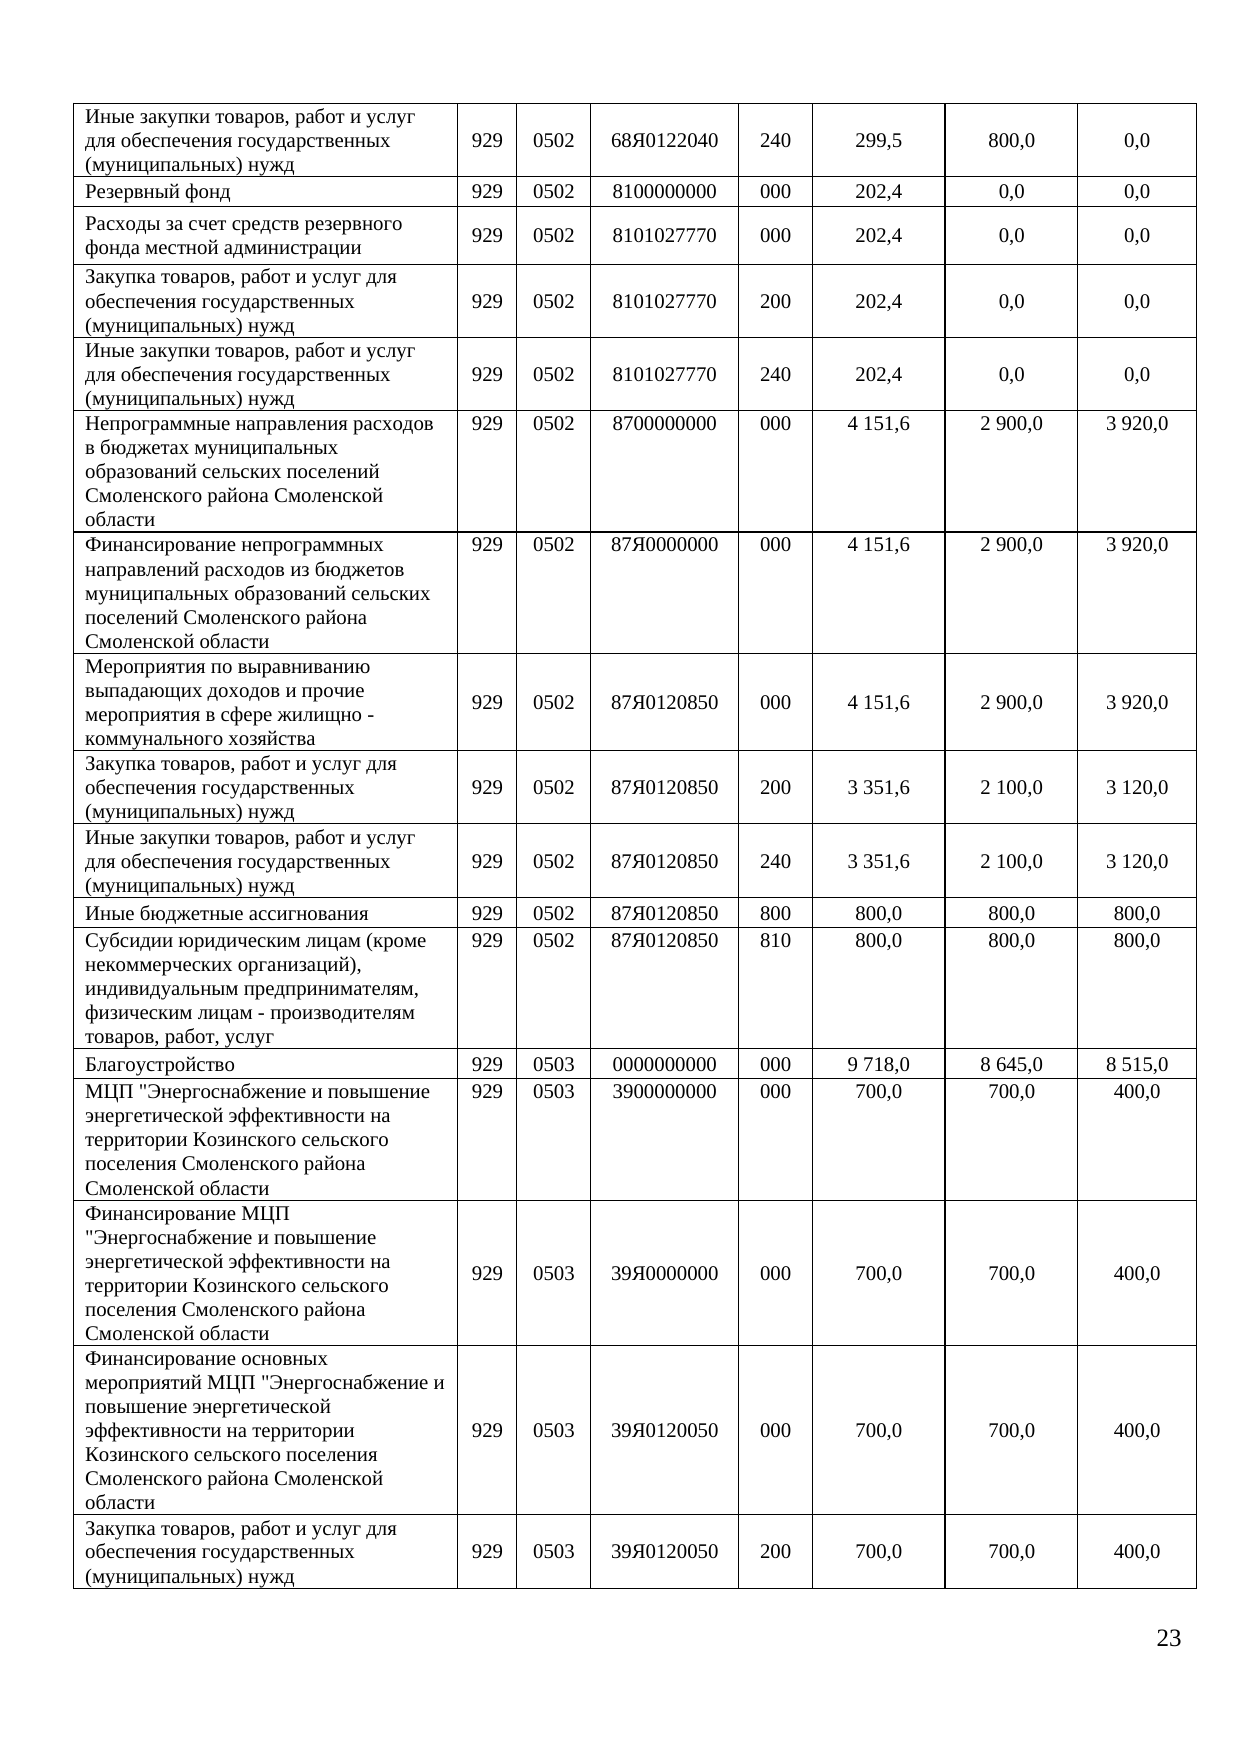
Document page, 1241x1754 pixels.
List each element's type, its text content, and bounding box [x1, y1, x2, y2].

table_cell Финансирование МЦП "Энергоснабжение и повышение энергетической эффективности на территории Козинского сельского поселения Смоленского района Смоленской области [74, 1201, 457, 1345]
table_cell 202,4 [813, 265, 944, 337]
table_cell 3 920,0 [1078, 533, 1196, 653]
table_cell 800,0 [813, 898, 944, 927]
table_cell 8700000000 [591, 411, 738, 531]
table_cell 68Я0122040 [591, 104, 738, 176]
table_cell 800,0 [1078, 898, 1196, 927]
table_cell Резервный фонд [74, 177, 457, 206]
table_cell 0502 [517, 654, 590, 750]
table_cell 240 [739, 824, 812, 897]
table_cell 4 151,6 [813, 654, 944, 750]
table_cell 0,0 [1078, 338, 1196, 410]
table_cell 929 [458, 338, 516, 410]
table_cell 0,0 [946, 177, 1077, 206]
table_cell 929 [458, 265, 516, 337]
table_cell Субсидии юридическим лицам (кроме некоммерческих организаций), индивидуальным предпринимателям, физическим лицам - производителям товаров, работ, услуг [74, 928, 457, 1048]
table_cell 0503 [517, 1049, 590, 1078]
table_cell 200 [739, 751, 812, 823]
table_cell 000 [739, 1201, 812, 1345]
table_cell 0,0 [946, 207, 1077, 263]
table_cell 2 900,0 [946, 654, 1077, 750]
table_cell 400,0 [1078, 1515, 1196, 1588]
table_cell 4 151,6 [813, 533, 944, 653]
table_cell 700,0 [946, 1201, 1077, 1345]
table_cell 800,0 [813, 928, 944, 1048]
table_cell 929 [458, 207, 516, 263]
table_cell 0000000000 [591, 1049, 738, 1078]
table_cell 929 [458, 1049, 516, 1078]
table_cell 929 [458, 1079, 516, 1199]
table_cell 0503 [517, 1201, 590, 1345]
table_cell 0502 [517, 207, 590, 263]
table_cell 0,0 [946, 265, 1077, 337]
table_cell 200 [739, 265, 812, 337]
table_cell 0502 [517, 824, 590, 897]
table_cell 0,0 [1078, 207, 1196, 263]
table_cell 2 900,0 [946, 533, 1077, 653]
table_cell 87Я0120850 [591, 751, 738, 823]
table_cell 0502 [517, 265, 590, 337]
table_cell 3 120,0 [1078, 824, 1196, 897]
table_cell 700,0 [813, 1346, 944, 1514]
table_cell 700,0 [813, 1079, 944, 1199]
table_cell 929 [458, 1346, 516, 1514]
table_cell 39Я0000000 [591, 1201, 738, 1345]
table_cell 800,0 [1078, 928, 1196, 1048]
table_cell 8100000000 [591, 177, 738, 206]
table_cell 3900000000 [591, 1079, 738, 1199]
table_cell 8 515,0 [1078, 1049, 1196, 1078]
table_cell 0502 [517, 898, 590, 927]
table_cell 2 900,0 [946, 411, 1077, 531]
table_cell 929 [458, 654, 516, 750]
table_cell 000 [739, 1346, 812, 1514]
table_cell Непрограммные направления расходов в бюджетах муниципальных образований сельских поселений Смоленского района Смоленской области [74, 411, 457, 531]
table_cell 2 100,0 [946, 824, 1077, 897]
table_cell 400,0 [1078, 1201, 1196, 1345]
table_cell 3 920,0 [1078, 411, 1196, 531]
table_cell МЦП "Энергоснабжение и повышение энергетической эффективности на территории Козинского сельского поселения Смоленского района Смоленской области [74, 1079, 457, 1199]
table_cell 3 120,0 [1078, 751, 1196, 823]
table_cell 929 [458, 928, 516, 1048]
table_cell 8101027770 [591, 265, 738, 337]
table_cell 000 [739, 177, 812, 206]
table_cell 700,0 [813, 1515, 944, 1588]
table_cell Расходы за счет средств резервного фонда местной администрации [74, 207, 457, 263]
table_cell Закупка товаров, работ и услуг для обеспечения государственных (муниципальных) нужд [74, 1515, 457, 1588]
table_cell 0502 [517, 411, 590, 531]
table_cell 0503 [517, 1515, 590, 1588]
table_cell 929 [458, 751, 516, 823]
table_cell 87Я0120850 [591, 898, 738, 927]
table_cell 3 920,0 [1078, 654, 1196, 750]
table_cell Мероприятия по выравниванию выпадающих доходов и прочие мероприятия в сфере жилищно - коммунального хозяйства [74, 654, 457, 750]
table_cell 0502 [517, 177, 590, 206]
table_cell Иные бюджетные ассигнования [74, 898, 457, 927]
table_cell Благоустройство [74, 1049, 457, 1078]
table_cell 700,0 [946, 1346, 1077, 1514]
table_cell 3 351,6 [813, 751, 944, 823]
table_cell Иные закупки товаров, работ и услуг для обеспечения государственных (муниципальных) нужд [74, 338, 457, 410]
table_cell 202,4 [813, 207, 944, 263]
table_cell 810 [739, 928, 812, 1048]
table_cell Закупка товаров, работ и услуг для обеспечения государственных (муниципальных) нужд [74, 265, 457, 337]
table_cell 87Я0120850 [591, 824, 738, 897]
table_cell 700,0 [946, 1515, 1077, 1588]
table_cell 0502 [517, 533, 590, 653]
table_cell 200 [739, 1515, 812, 1588]
table_cell 240 [739, 338, 812, 410]
table_cell 299,5 [813, 104, 944, 176]
table_cell 000 [739, 533, 812, 653]
table_cell 39Я0120050 [591, 1346, 738, 1514]
table_cell 87Я0120850 [591, 654, 738, 750]
table_cell 929 [458, 1515, 516, 1588]
table_cell 000 [739, 654, 812, 750]
table_cell 0502 [517, 751, 590, 823]
table_cell 000 [739, 411, 812, 531]
table_cell Закупка товаров, работ и услуг для обеспечения государственных (муниципальных) нужд [74, 751, 457, 823]
table_cell 800 [739, 898, 812, 927]
table_cell 202,4 [813, 338, 944, 410]
table_cell 0503 [517, 1079, 590, 1199]
table_cell 0,0 [946, 338, 1077, 410]
table_cell 929 [458, 411, 516, 531]
table_cell 87Я0120850 [591, 928, 738, 1048]
table_cell 929 [458, 533, 516, 653]
table_cell 929 [458, 898, 516, 927]
table_cell 8101027770 [591, 207, 738, 263]
table_cell 8101027770 [591, 338, 738, 410]
table_cell 700,0 [946, 1079, 1077, 1199]
table_cell 700,0 [813, 1201, 944, 1345]
table_cell 202,4 [813, 177, 944, 206]
table_cell 0502 [517, 928, 590, 1048]
table_cell 000 [739, 207, 812, 263]
table_cell 87Я0000000 [591, 533, 738, 653]
table_cell 000 [739, 1049, 812, 1078]
table_cell 0502 [517, 338, 590, 410]
table_cell 400,0 [1078, 1346, 1196, 1514]
table_cell Иные закупки товаров, работ и услуг для обеспечения государственных (муниципальных) нужд [74, 824, 457, 897]
table_cell 000 [739, 1079, 812, 1199]
table_cell 8 645,0 [946, 1049, 1077, 1078]
table_cell 0502 [517, 104, 590, 176]
table_cell 0,0 [1078, 104, 1196, 176]
table_cell 800,0 [946, 104, 1077, 176]
table_cell 929 [458, 1201, 516, 1345]
table_cell 0,0 [1078, 177, 1196, 206]
table_cell 929 [458, 824, 516, 897]
table_cell 929 [458, 104, 516, 176]
table_cell Финансирование основных мероприятий МЦП "Энергоснабжение и повышение энергетической эффективности на территории Козинского сельского поселения Смоленского района Смоленской области [74, 1346, 457, 1514]
table_cell 9 718,0 [813, 1049, 944, 1078]
table_cell 929 [458, 177, 516, 206]
table_cell 0,0 [1078, 265, 1196, 337]
table_cell 2 100,0 [946, 751, 1077, 823]
table_cell 800,0 [946, 898, 1077, 927]
table_cell 3 351,6 [813, 824, 944, 897]
table_cell Иные закупки товаров, работ и услуг для обеспечения государственных (муниципальных) нужд [74, 104, 457, 176]
table_cell Финансирование непрограммных направлений расходов из бюджетов муниципальных образований сельских поселений Смоленского района Смоленской области [74, 533, 457, 653]
table_cell 400,0 [1078, 1079, 1196, 1199]
table_cell 4 151,6 [813, 411, 944, 531]
table_cell 39Я0120050 [591, 1515, 738, 1588]
table_cell 800,0 [946, 928, 1077, 1048]
table_cell 0503 [517, 1346, 590, 1514]
table_cell 240 [739, 104, 812, 176]
